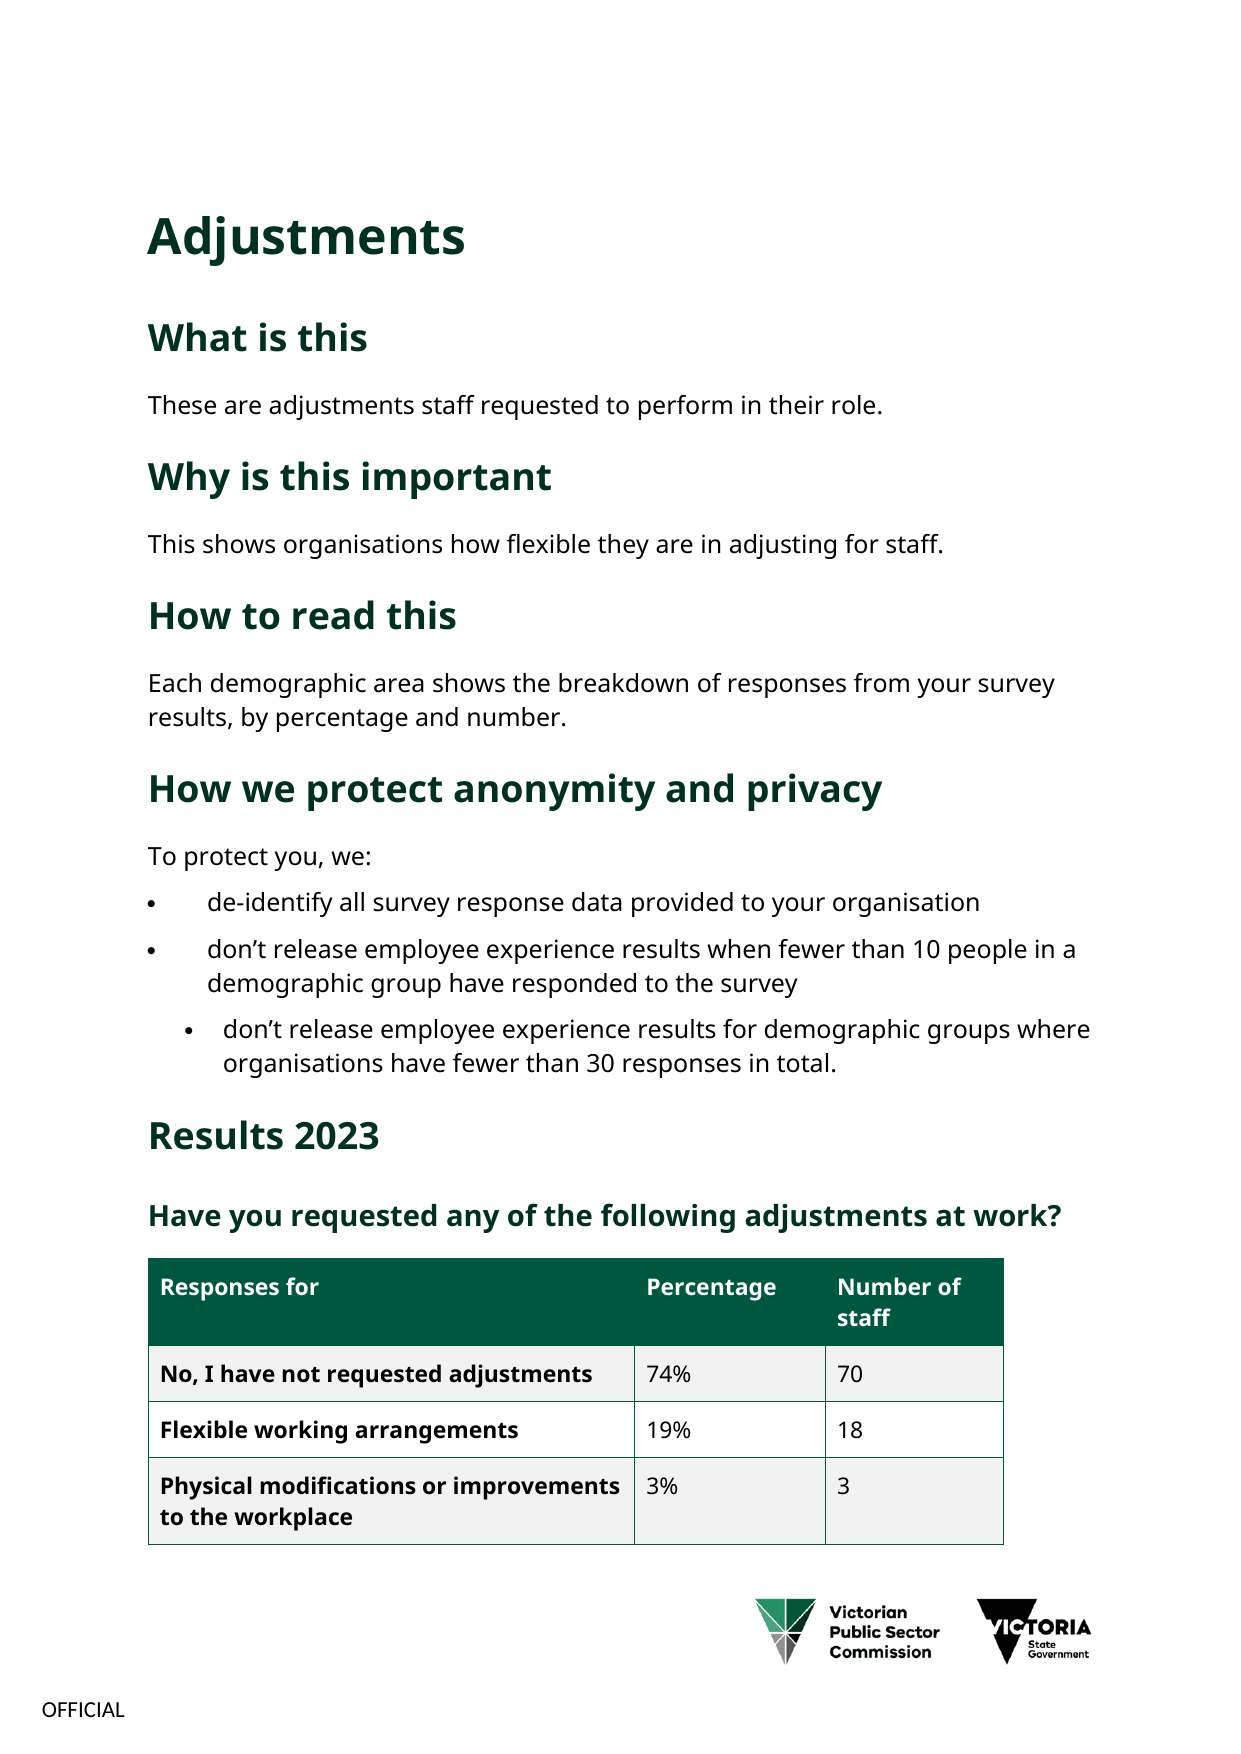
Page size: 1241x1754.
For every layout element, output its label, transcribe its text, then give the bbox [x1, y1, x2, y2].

subtitle Have you requested any of the following adjustments at work? [148, 1196, 1092, 1235]
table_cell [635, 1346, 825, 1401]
subtitle How to read this [148, 589, 1092, 641]
text These are adjustments staff requested to perform in their role. [148, 387, 1092, 421]
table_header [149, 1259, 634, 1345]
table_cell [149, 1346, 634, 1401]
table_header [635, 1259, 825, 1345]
list de-identify all survey response data provided to your organisation [148, 885, 1092, 919]
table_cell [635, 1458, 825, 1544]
subtitle How we protect anonymity and privacy [148, 763, 1092, 814]
subtitle What is this [148, 311, 1092, 362]
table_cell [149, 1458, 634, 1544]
subtitle Adjustments [148, 201, 1092, 269]
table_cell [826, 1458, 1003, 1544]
text This shows organisations how flexible they are in adjusting for staff. [148, 526, 1092, 560]
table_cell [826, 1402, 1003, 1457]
list don’t release employee experience results for demographic groups where organisations have fewer than 30 responses in total. [185, 1012, 1092, 1080]
subtitle Why is this important [148, 451, 1092, 502]
subtitle Results 2023 [148, 1109, 1092, 1160]
text Each demographic area shows the breakdown of responses from your survey results, by percentage and number. [148, 665, 1092, 733]
list don’t release employee experience results when fewer than 10 people in a demographic group have responded to the survey [148, 931, 1092, 999]
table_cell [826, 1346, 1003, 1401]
picture [754, 1598, 1093, 1666]
text To protect you, we: [148, 838, 1092, 873]
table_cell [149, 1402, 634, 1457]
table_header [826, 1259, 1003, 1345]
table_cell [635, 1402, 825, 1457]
